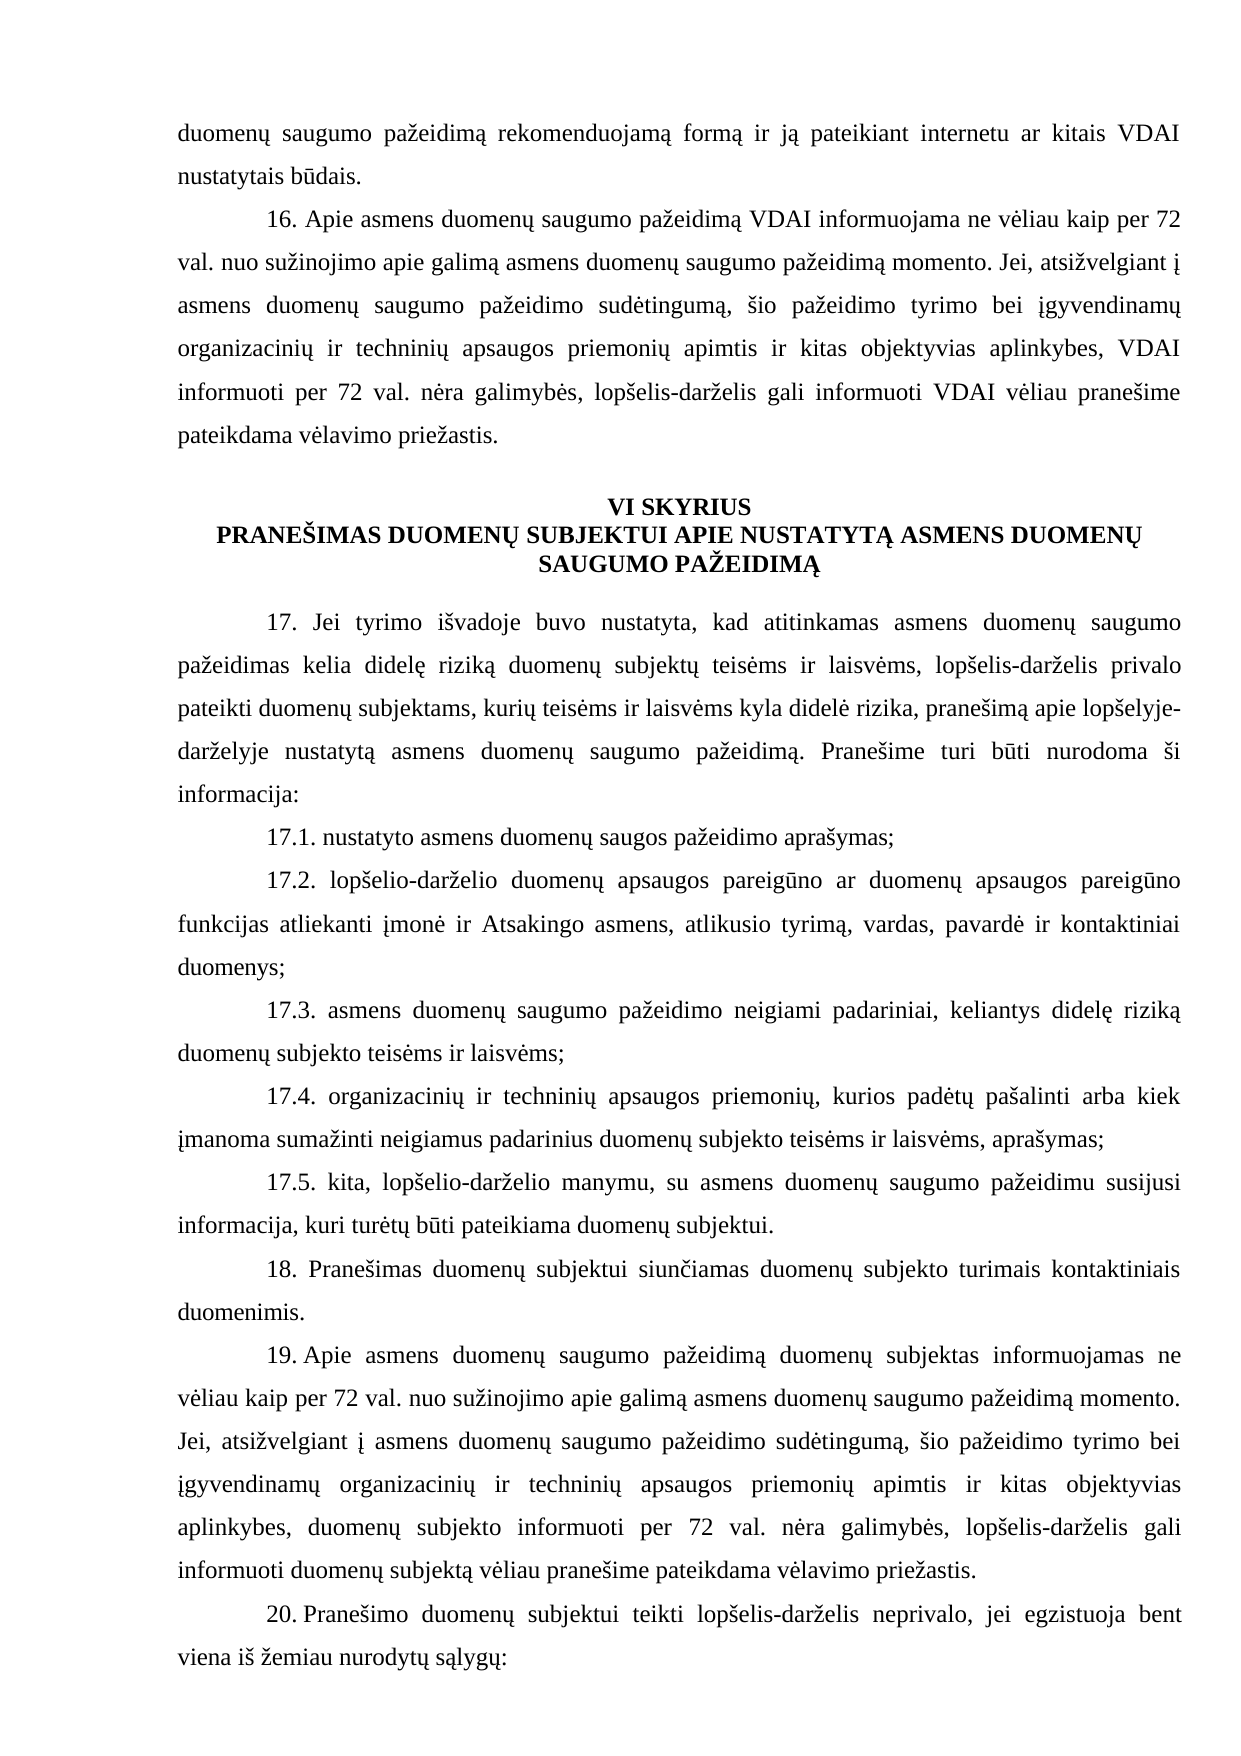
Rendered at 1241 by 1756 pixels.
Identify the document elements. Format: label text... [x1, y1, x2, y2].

list kita, lopšelio-darželio manymu, su asmens duomenų saugumo pažeidimu susijusi informacija, kuri turėtų būti pateikiama duomenų subjektui. [177, 1167, 1182, 1239]
text duomenų saugumo pažeidimą rekomenduojamą formą ir ją pateikiant internetu ar kitais VDAI nustatytais būdais. [177, 118, 1181, 190]
list organizacinių ir techninių apsaugos priemonių, kurios padėtų pašalinti arba kiek įmanoma sumažinti neigiamus padarinius duomenų subjekto teisėms ir laisvėms, aprašymas; [177, 1081, 1181, 1153]
list Pranešimo duomenų subjektui teikti lopšelis-darželis neprivalo, jei egzistuoja bent viena iš žemiau nurodytų sąlygų: [177, 1599, 1182, 1671]
list nustatyto asmens duomenų saugos pažeidimo aprašymas; [266, 822, 1207, 851]
list asmens duomenų saugumo pažeidimo neigiami padariniai, keliantys didelę riziką duomenų subjekto teisėms ir laisvėms; [177, 995, 1181, 1067]
list SKYRIUS [164, 492, 1194, 520]
list Apie asmens duomenų saugumo pažeidimą VDAI informuojama ne vėliau kaip per 72 val. nuo sužinojimo apie galimą asmens duomenų saugumo pažeidimą momento. Jei, atsižvelgiant į asmens duomenų saugumo pažeidimo sudėtingumą, šio pažeidimo tyrimo bei įgyvendinamų organizacinių ir techninių apsaugos priemonių apimtis ir kitas objektyvias aplinkybes, VDAI informuoti per 72 val. nėra galimybės, lopšelis-darželis gali informuoti VDAI vėliau pranešime pateikdama vėlavimo priežastis. [177, 204, 1182, 448]
text PRANEŠIMAS DUOMENŲ SUBJEKTUI APIE NUSTATYTĄ ASMENS DUOMENŲ SAUGUMO PAŽEIDIMĄ [180, 520, 1179, 578]
list Pranešimas duomenų subjektui siunčiamas duomenų subjekto turimais kontaktiniais duomenimis. [177, 1254, 1181, 1326]
list Apie asmens duomenų saugumo pažeidimą duomenų subjektas informuojamas ne vėliau kaip per 72 val. nuo sužinojimo apie galimą asmens duomenų saugumo pažeidimą momento. Jei, atsižvelgiant į asmens duomenų saugumo pažeidimo sudėtingumą, šio pažeidimo tyrimo bei įgyvendinamų organizacinių ir techninių apsaugos priemonių apimtis ir kitas objektyvias aplinkybes, duomenų subjekto informuoti per 72 val. nėra galimybės, lopšelis-darželis gali informuoti duomenų subjektą vėliau pranešime pateikdama vėlavimo priežastis. [177, 1340, 1182, 1584]
list lopšelio-darželio duomenų apsaugos pareigūno ar duomenų apsaugos pareigūno funkcijas atliekanti įmonė ir Atsakingo asmens, atlikusio tyrimą, vardas, pavardė ir kontaktiniai duomenys; [177, 866, 1181, 981]
list Jei tyrimo išvadoje buvo nustatyta, kad atitinkamas asmens duomenų saugumo pažeidimas kelia didelę riziką duomenų subjektų teisėms ir laisvėms, lopšelis-darželis privalo pateikti duomenų subjektams, kurių teisėms ir laisvėms kyla didelė rizika, pranešimą apie lopšelyje-darželyje nustatytą asmens duomenų saugumo pažeidimą. Pranešime turi būti nurodoma ši informacija: [177, 607, 1182, 808]
